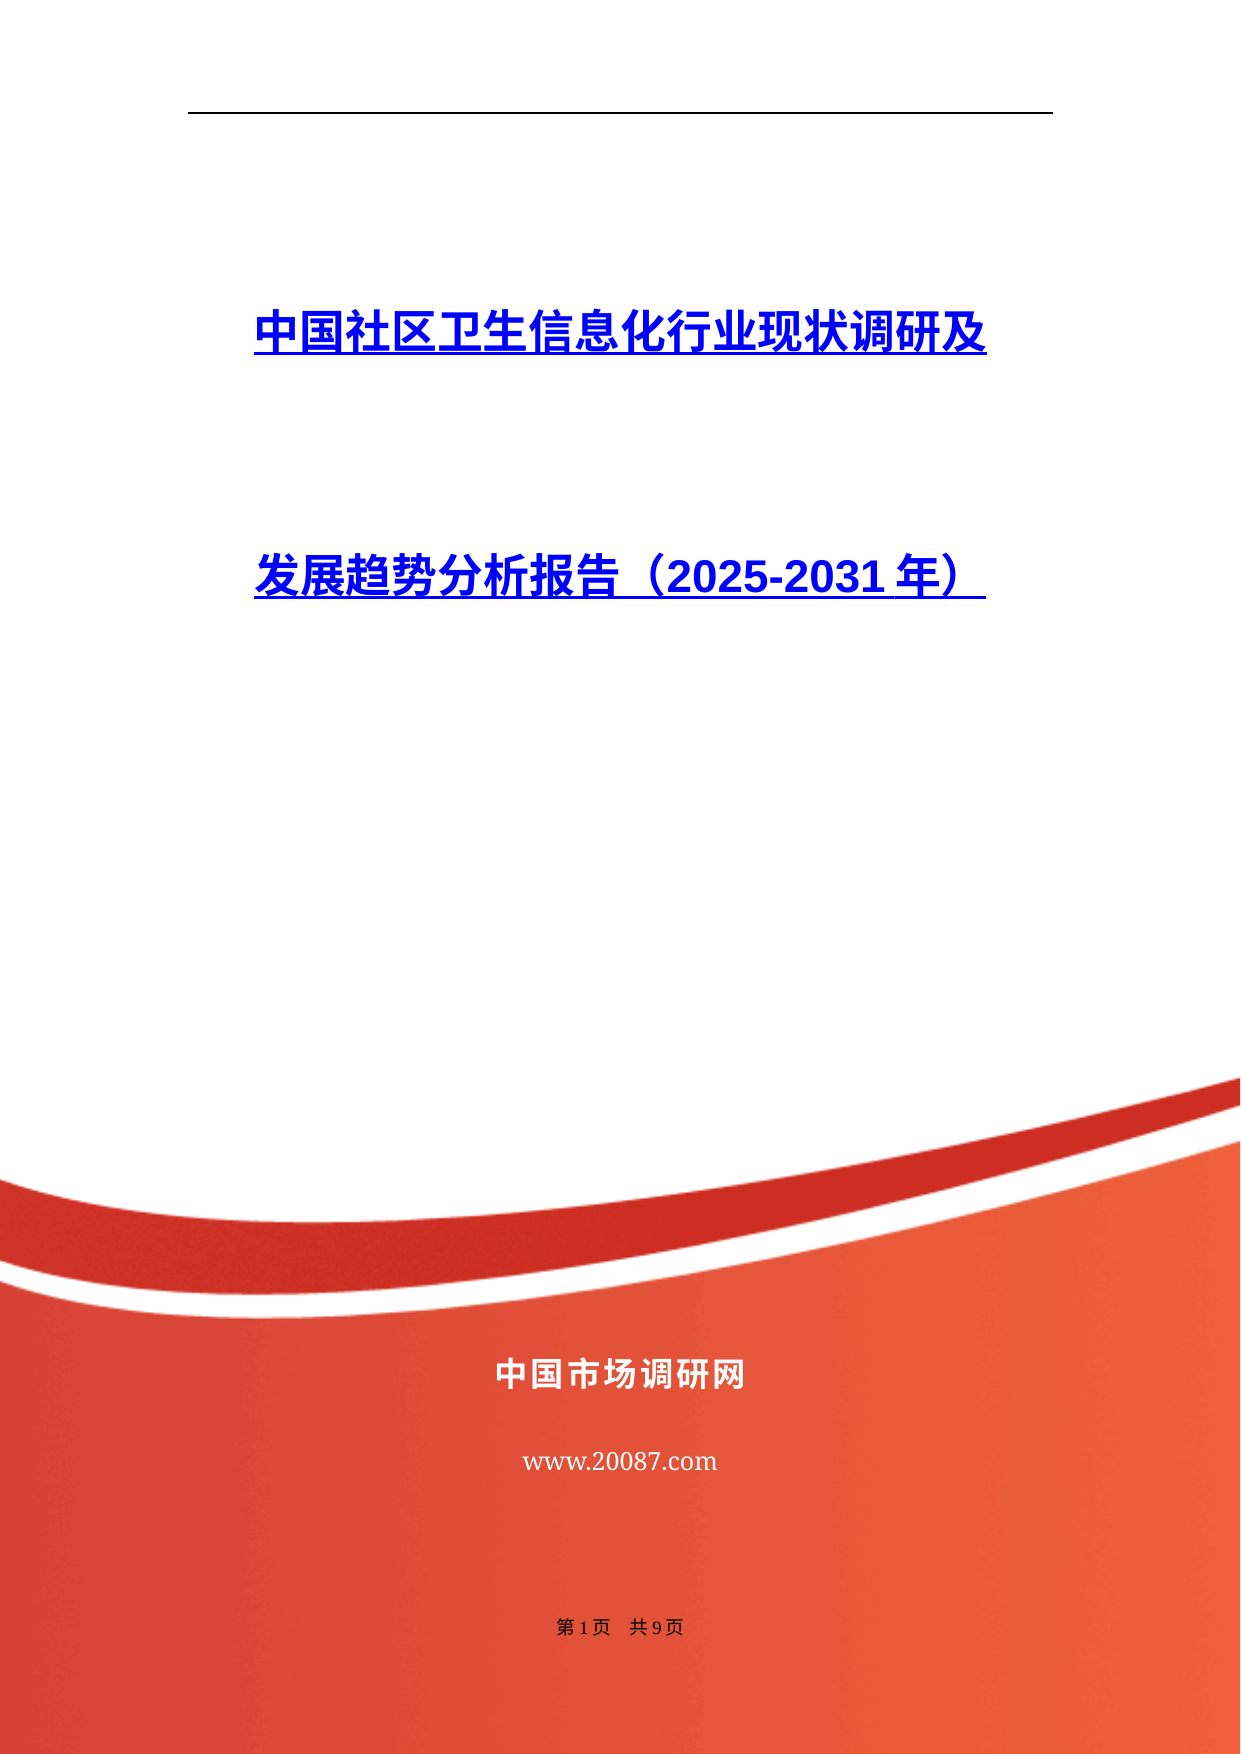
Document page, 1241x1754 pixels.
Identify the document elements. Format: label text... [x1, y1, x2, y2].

table_header 中国社区卫生信息化行业现状调研及发展趋势分析报告（2025-2031年） [188, 207, 1053, 773]
picture [0, 1006, 1241, 1754]
text www.20087.com [187, 1428, 1053, 1493]
subtitle 中国市场调研网 [187, 1339, 1053, 1404]
